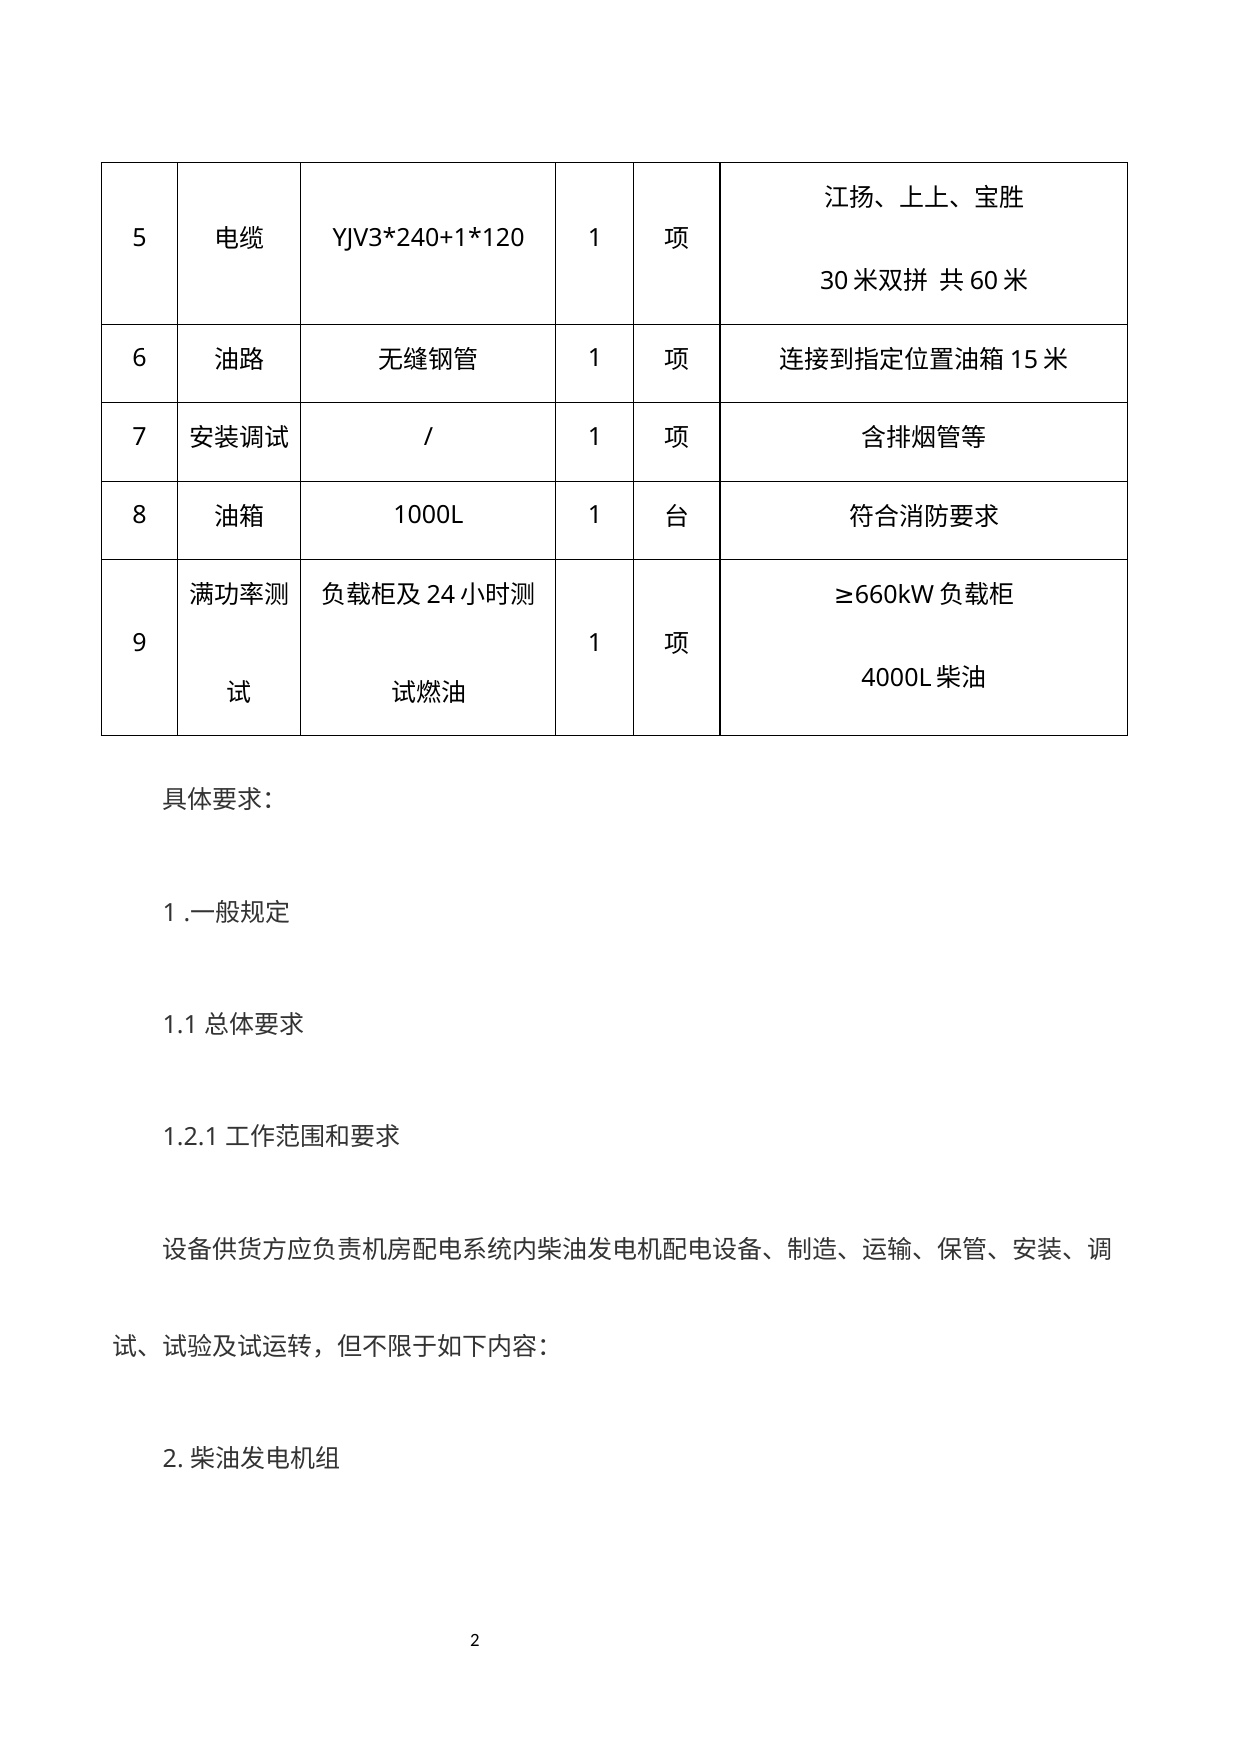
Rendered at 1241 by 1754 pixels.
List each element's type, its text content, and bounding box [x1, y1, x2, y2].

table_cell 1 [556, 560, 633, 735]
table_cell 7 [102, 403, 177, 481]
table_cell 1 [556, 403, 633, 481]
table_cell 5 [102, 163, 177, 324]
table_cell YJV3*240+1*120 [301, 163, 555, 324]
table_cell 项 [634, 403, 719, 481]
table_cell 1 [556, 163, 633, 324]
table_cell 满功率测试 [178, 560, 300, 735]
text 设备供货方应负责机房配电系统内柴油发电机配电设备、制造、运输、保管、安装、调试、试验及试运转，但不限于如下内容： [112, 1215, 1128, 1377]
table_cell 6 [102, 325, 177, 402]
table_cell 电缆 [178, 163, 300, 324]
table_cell 油箱 [178, 482, 300, 559]
table_cell 油路 [178, 325, 300, 402]
table_cell 连接到指定位置油箱15米 [721, 325, 1127, 402]
table_cell 项 [634, 163, 719, 324]
table_cell / [301, 403, 555, 481]
table_cell 安装调试 [178, 403, 300, 481]
table_cell ≥660kW负载柜 4000L柴油 [721, 560, 1127, 735]
text 2. 柴油发电机组 [112, 1424, 1128, 1489]
table_cell 台 [634, 482, 719, 559]
table_cell 江扬、上上、宝胜 30米双拼 共60米 [721, 163, 1127, 324]
table_cell 项 [634, 325, 719, 402]
table_cell 1 [556, 325, 633, 402]
text 1.1 总体要求 [112, 990, 1128, 1055]
text 1 .一般规定 [112, 878, 1128, 943]
text 1.2.1 工作范围和要求 [112, 1102, 1128, 1167]
table_cell 符合消防要求 [721, 482, 1127, 559]
table_cell 含排烟管等 [721, 403, 1127, 481]
table_cell 无缝钢管 [301, 325, 555, 402]
table_cell 项 [634, 560, 719, 735]
table_cell 负载柜及24小时测试燃油 [301, 560, 555, 735]
table_cell 1 [556, 482, 633, 559]
table_cell 9 [102, 560, 177, 735]
table_cell 1000L [301, 482, 555, 559]
text 具体要求： [112, 766, 1128, 831]
table_cell 8 [102, 482, 177, 559]
